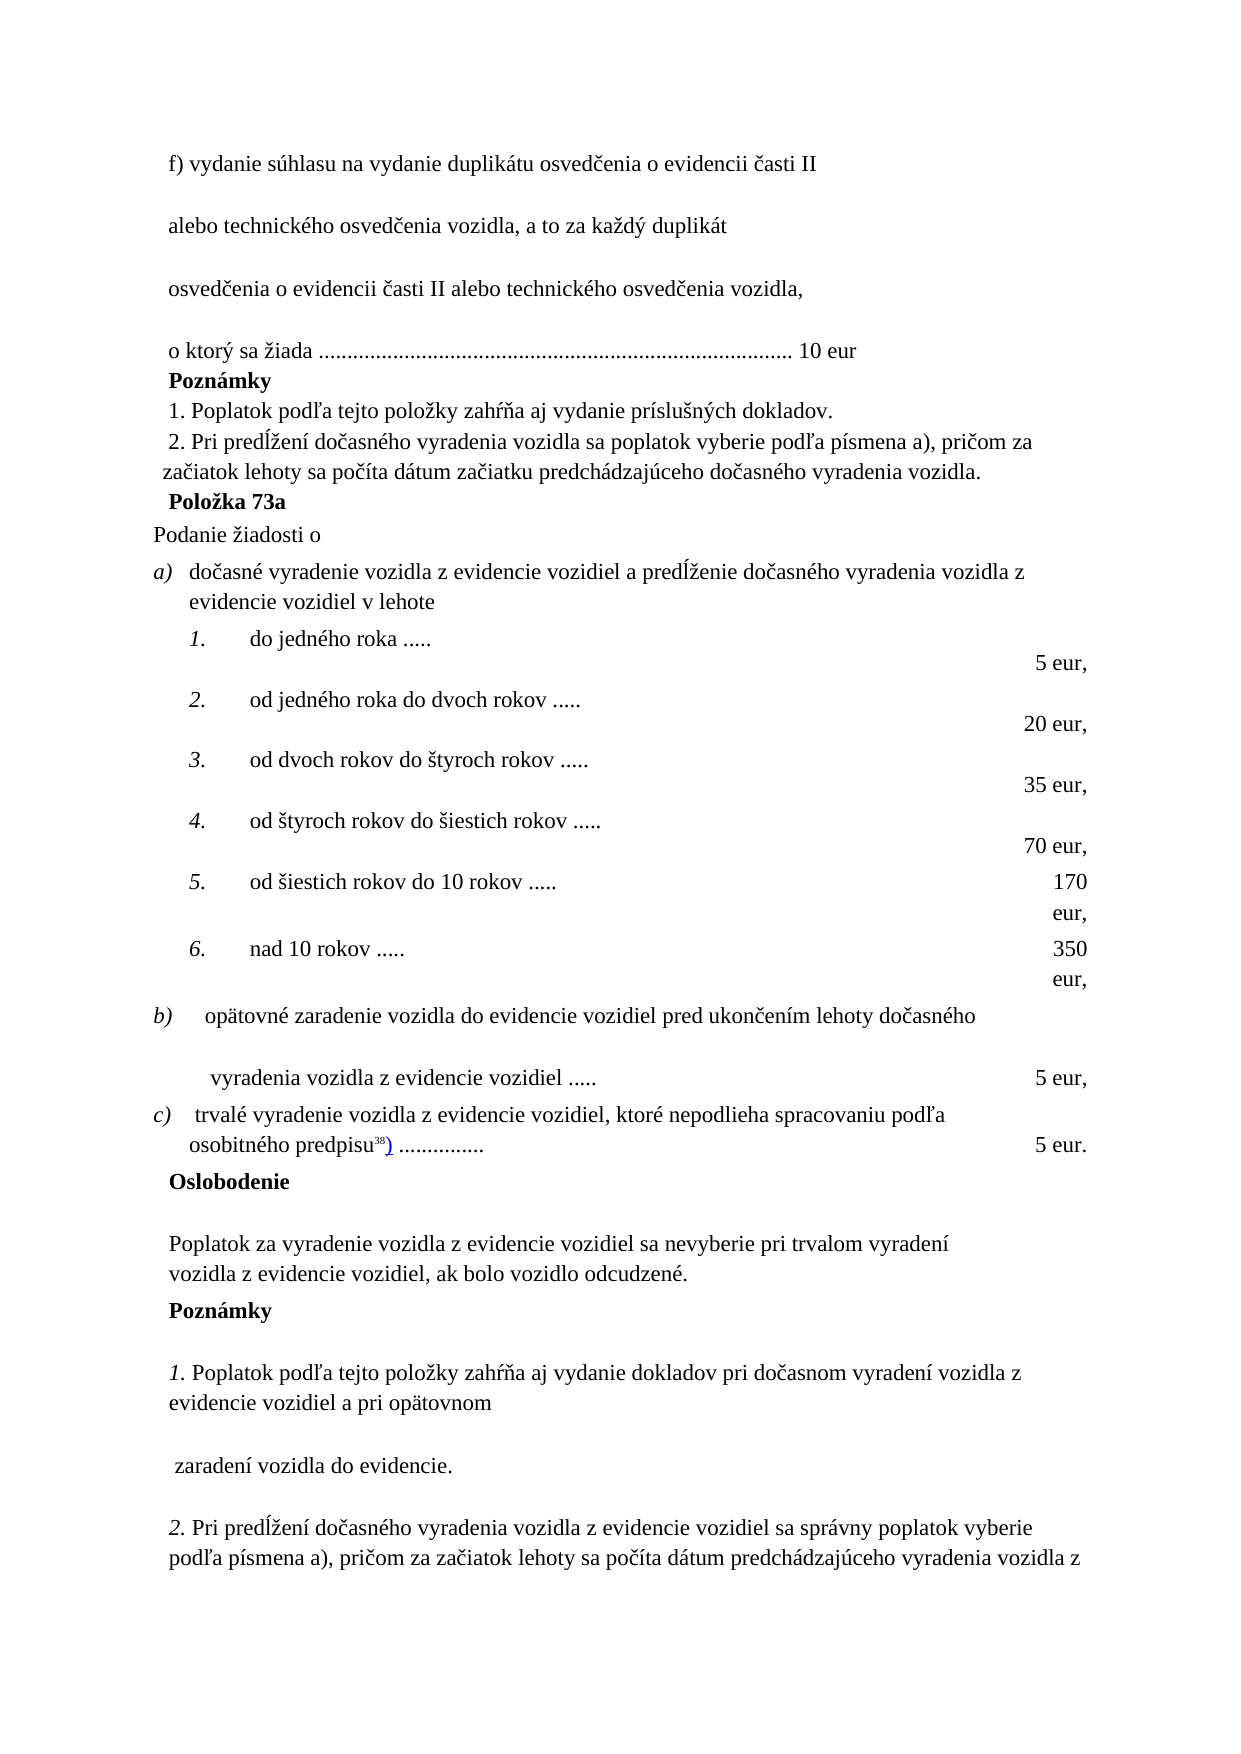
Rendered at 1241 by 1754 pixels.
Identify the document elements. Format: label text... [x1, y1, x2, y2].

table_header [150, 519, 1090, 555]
text osvedčenia o evidencii časti II alebo technického osvedčenia vozidla, [162, 275, 1090, 301]
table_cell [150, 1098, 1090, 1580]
text Položka 73a [162, 488, 1090, 514]
text 2. Pri predĺžení dočasného vyradenia vozidla sa poplatok vyberie podľa písmena a), pričom za začiatok lehoty sa počíta dátum začiatku predchádzajúceho dočasného vyradenia vozidla. [162, 428, 1090, 484]
text Poznámky [162, 367, 1090, 394]
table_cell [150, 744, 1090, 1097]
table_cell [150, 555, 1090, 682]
text f) vydanie súhlasu na vydanie duplikátu osvedčenia o evidencii časti II [162, 150, 1090, 176]
text 1. Poplatok podľa tejto položky zahŕňa aj vydanie príslušných dokladov. [162, 398, 1090, 424]
text o ktorý sa žiada ................................................................................... 10 eur [162, 337, 1090, 363]
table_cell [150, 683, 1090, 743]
text alebo technického osvedčenia vozidla, a to za každý duplikát [162, 212, 1090, 239]
